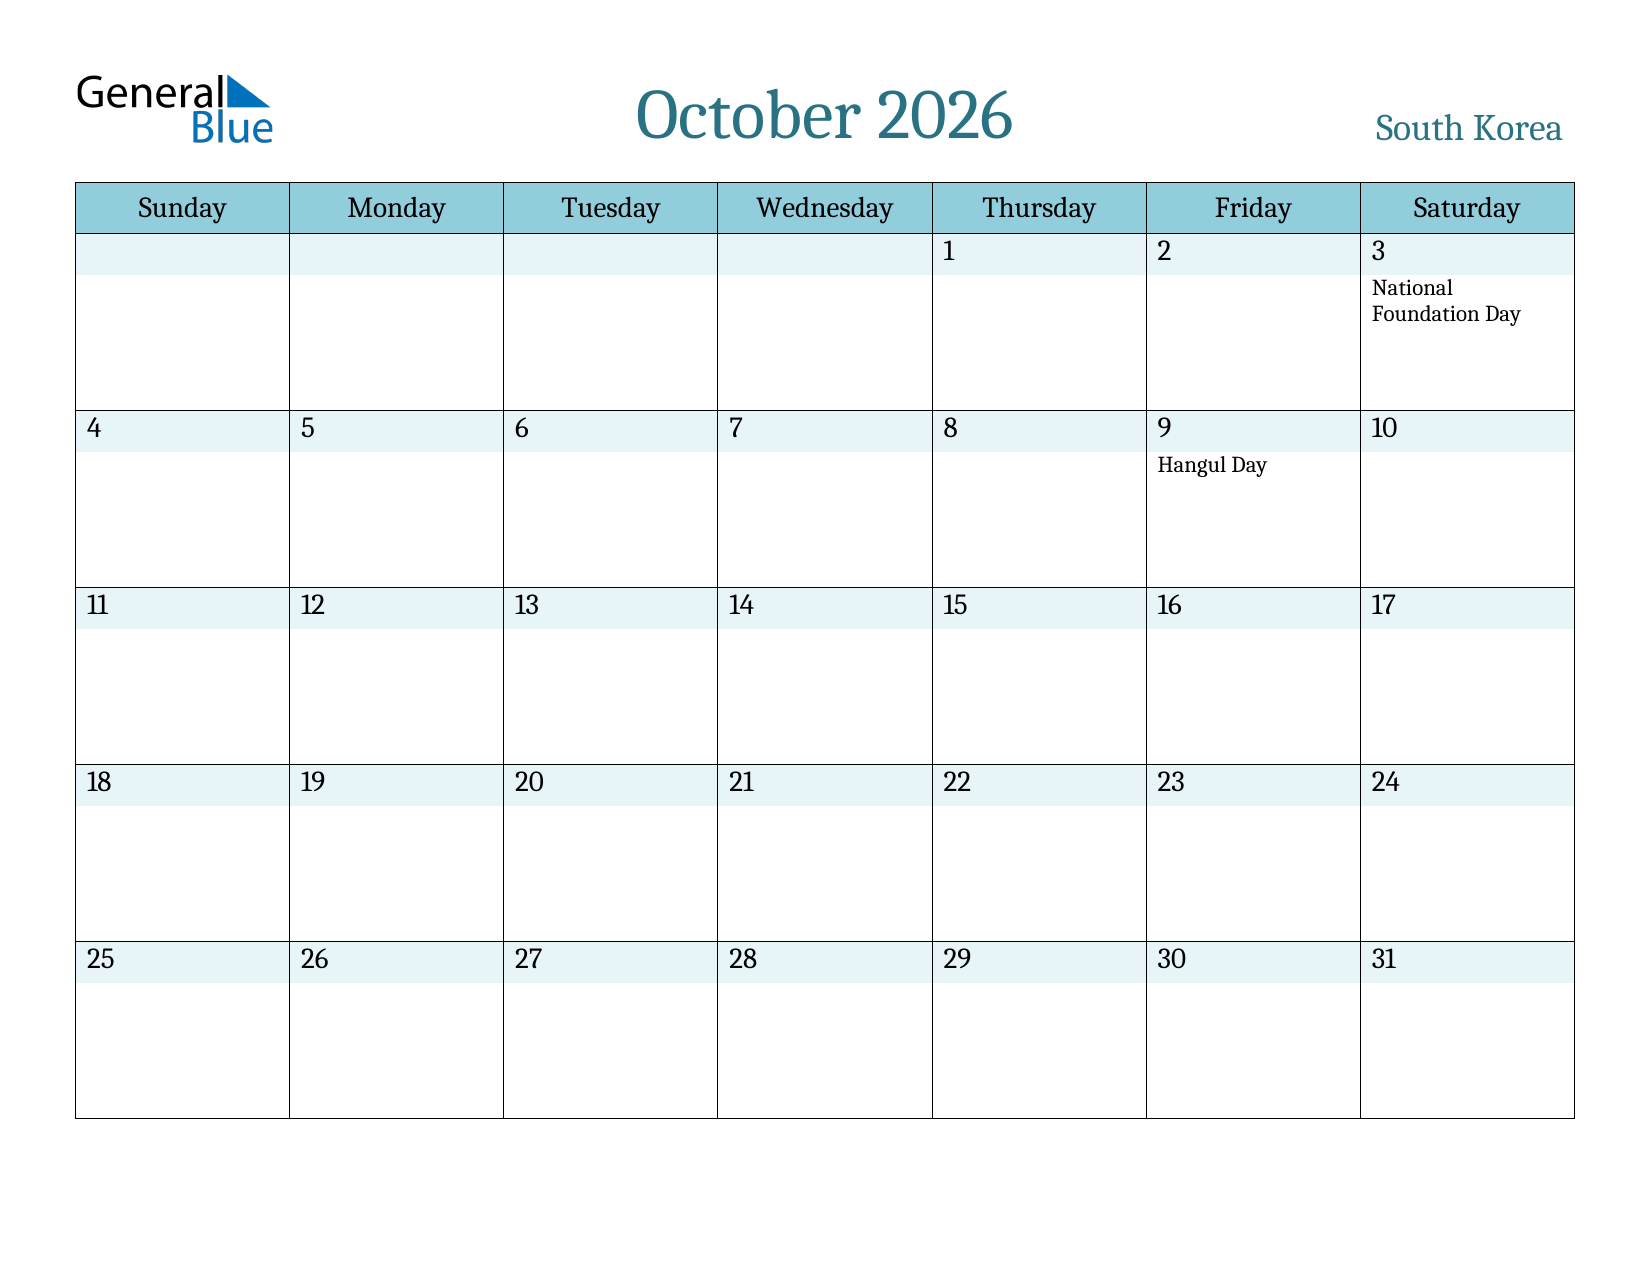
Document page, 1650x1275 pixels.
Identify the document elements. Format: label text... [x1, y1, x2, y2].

table_cell [1147, 806, 1360, 941]
table_cell [290, 234, 503, 275]
table_cell 9 [1147, 411, 1360, 452]
table_cell 11 [76, 588, 289, 629]
table_cell [290, 629, 503, 764]
table_cell Tuesday [504, 183, 717, 233]
table_cell [1147, 629, 1360, 764]
table_cell [933, 806, 1146, 941]
table_cell 5 [290, 411, 503, 452]
table_cell 18 [76, 765, 289, 806]
table_cell 30 [1147, 942, 1360, 983]
table_cell 29 [933, 942, 1146, 983]
table_cell 19 [290, 765, 503, 806]
table_cell [718, 452, 932, 587]
table_cell 10 [1361, 411, 1574, 452]
table_cell 26 [290, 942, 503, 983]
table_cell [76, 234, 289, 275]
table_cell 2 [1147, 234, 1360, 275]
table_header October 2026 [504, 75, 1146, 182]
picture [77, 75, 273, 143]
table_cell [290, 452, 503, 587]
table_cell [1361, 983, 1574, 1118]
table_cell 15 [933, 588, 1146, 629]
table_cell 6 [504, 411, 717, 452]
table_cell National Foundation Day [1361, 275, 1574, 410]
table_cell [290, 806, 503, 941]
table_cell [718, 275, 932, 410]
table_cell 12 [290, 588, 503, 629]
table_cell 3 [1361, 234, 1574, 275]
table_cell [1147, 275, 1360, 410]
table_header South Korea [1146, 75, 1574, 182]
table_cell [718, 629, 932, 764]
table_cell Thursday [933, 183, 1146, 233]
table_cell [718, 983, 932, 1118]
table_cell [1361, 452, 1574, 587]
table_cell 1 [933, 234, 1146, 275]
table_cell [504, 806, 717, 941]
table_cell [76, 983, 289, 1118]
table_cell [504, 275, 717, 410]
table_cell 31 [1361, 942, 1574, 983]
table_cell 4 [76, 411, 289, 452]
table_cell [504, 983, 717, 1118]
table_cell [504, 452, 717, 587]
table_cell 8 [933, 411, 1146, 452]
table_cell 25 [76, 942, 289, 983]
table_cell Sunday [76, 183, 289, 233]
table_cell [933, 983, 1146, 1118]
table_cell [1147, 983, 1360, 1118]
table_cell [504, 629, 717, 764]
table_cell [76, 806, 289, 941]
table_header [76, 75, 503, 182]
table_cell 16 [1147, 588, 1360, 629]
table_cell [290, 983, 503, 1118]
table_cell Hangul Day [1147, 452, 1360, 587]
table_cell 7 [718, 411, 932, 452]
table_cell 24 [1361, 765, 1574, 806]
table_cell Wednesday [718, 183, 932, 233]
table_cell Monday [290, 183, 503, 233]
table_cell [933, 452, 1146, 587]
table_cell [933, 275, 1146, 410]
table_cell [290, 275, 503, 410]
table_cell [76, 275, 289, 410]
table_cell Friday [1147, 183, 1360, 233]
table_cell 28 [718, 942, 932, 983]
table_cell [76, 452, 289, 587]
table_cell 17 [1361, 588, 1574, 629]
table_cell [76, 629, 289, 764]
table_cell 20 [504, 765, 717, 806]
table_cell [933, 629, 1146, 764]
table_cell [1361, 629, 1574, 764]
table_cell 27 [504, 942, 717, 983]
table_cell 21 [718, 765, 932, 806]
table_cell [718, 806, 932, 941]
table_cell 22 [933, 765, 1146, 806]
table_cell [1361, 806, 1574, 941]
table_cell [504, 234, 717, 275]
table_cell 14 [718, 588, 932, 629]
table_cell 13 [504, 588, 717, 629]
table_cell [718, 234, 932, 275]
table_cell Saturday [1361, 183, 1574, 233]
table_cell 23 [1147, 765, 1360, 806]
